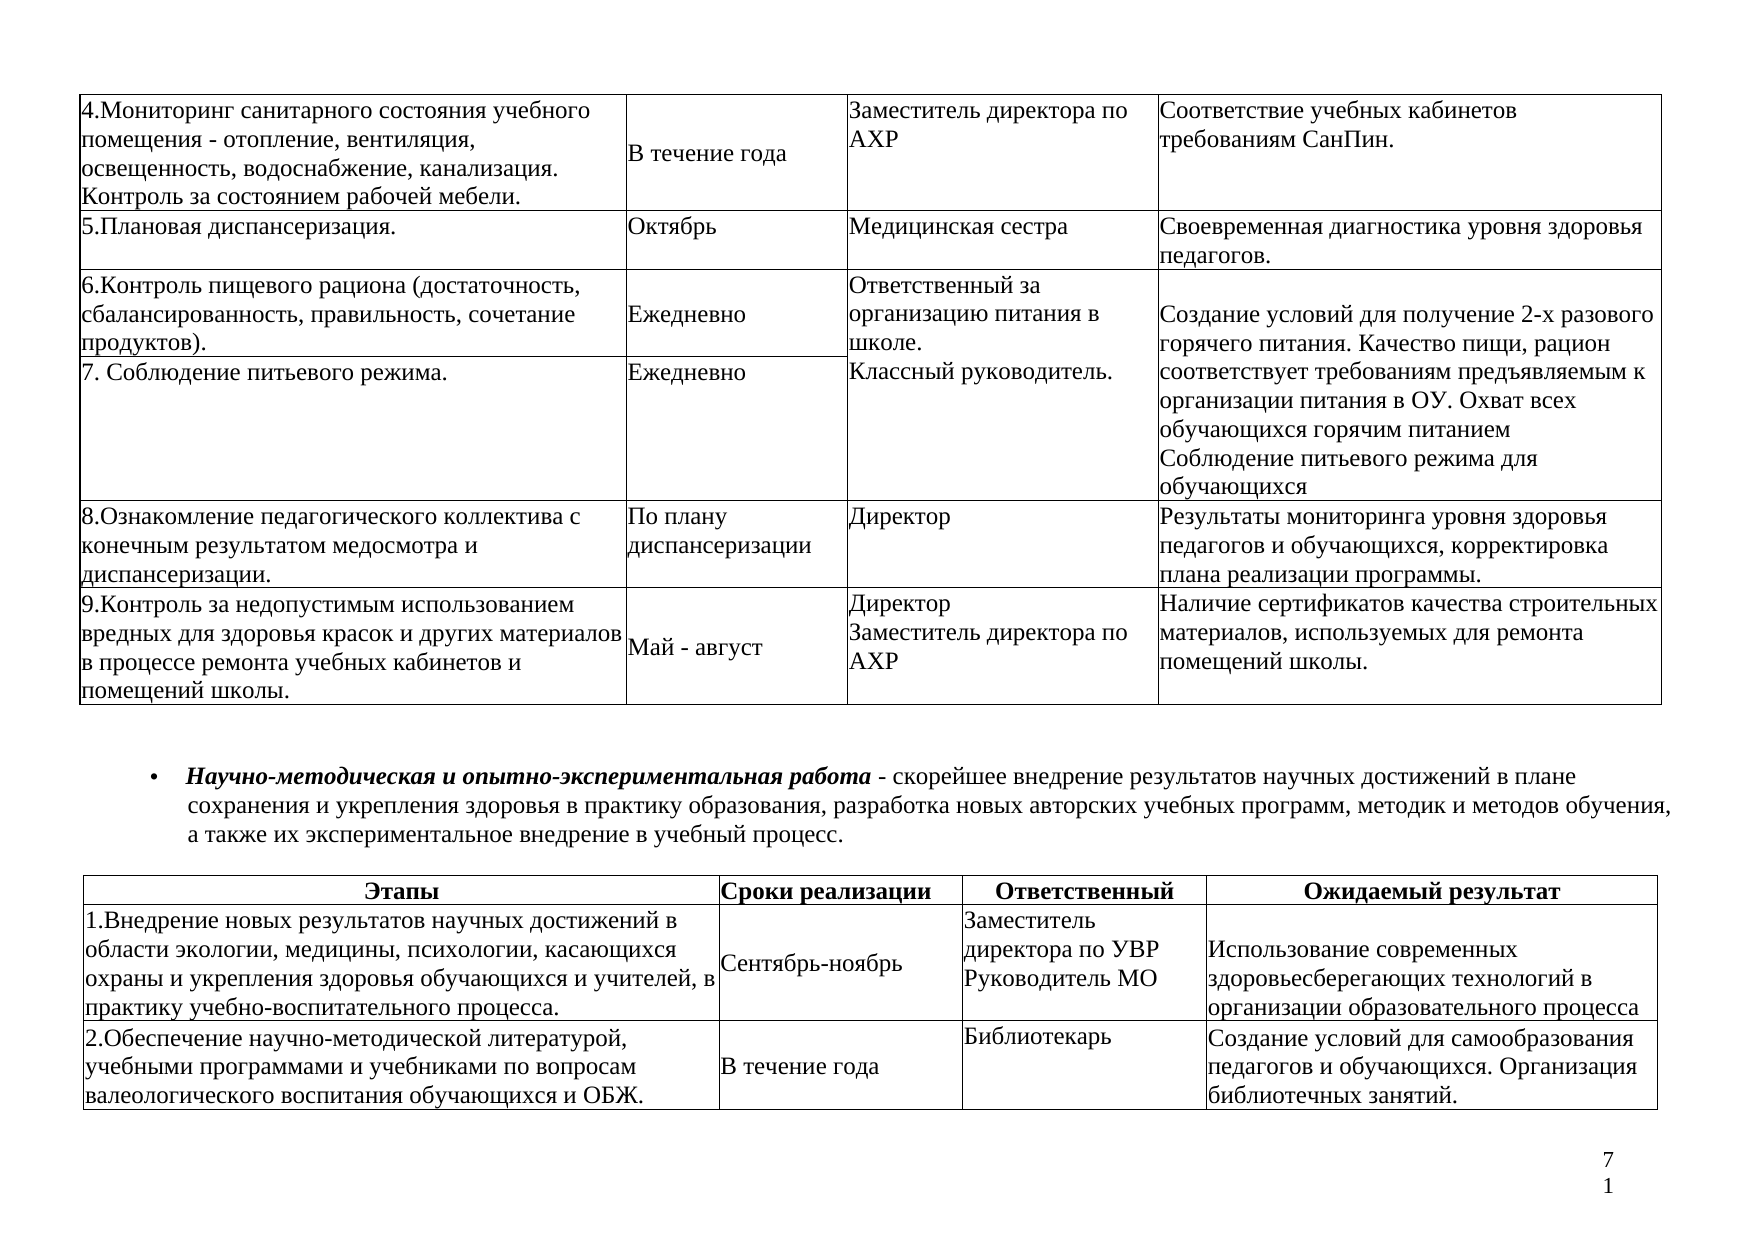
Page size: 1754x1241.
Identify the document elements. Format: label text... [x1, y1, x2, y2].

table_cell Директор Заместитель директора по АХР [848, 588, 1158, 704]
table_cell Использование современных здоровьесберегающих технологий в организации образовательного процесса [1207, 905, 1657, 1020]
table_cell Наличие сертификатов качества строительных материалов, используемых для ремонта помещений школы. [1159, 588, 1661, 704]
table_header Ожидаемый результат [1207, 876, 1657, 904]
table_cell Своевременная диагностика уровня здоровья педагогов. [1159, 211, 1661, 269]
table_header Ответственный [963, 876, 1206, 904]
table_header Этапы [84, 876, 719, 904]
table_cell 2.Обеспечение научно-методической литературой, учебными программами и учебниками по вопросам валеологического воспитания обучающихся и ОБЖ. [84, 1021, 719, 1109]
table_cell 5.Плановая диспансеризация. [81, 211, 626, 269]
table_cell Медицинская сестра [848, 211, 1158, 269]
table_cell 8.Ознакомление педагогического коллектива с конечным результатом медосмотра и диспансеризации. [81, 501, 626, 587]
list Научно-методическая и опытно-экспериментальная работа - скорейшее внедрение результатов научных достижений в плане сохранения и укрепления здоровья в практику образования, разработка новых авторских учебных программ, методик и методов обучения, а также их экспериментальное внедрение в учебный процесс. [150, 761, 1672, 848]
table_cell Сентябрь-ноябрь [720, 905, 962, 1020]
table_cell В течение года [720, 1021, 962, 1109]
table_cell Ежедневно [627, 357, 847, 500]
table_header В течение года [627, 95, 847, 210]
table_cell 6.Контроль пищевого рациона (достаточность, сбалансированность, правильность, сочетание продуктов). [81, 270, 626, 356]
table_cell Создание условий для самообразования педагогов и обучающихся. Организация библиотечных занятий. [1207, 1021, 1657, 1109]
table_cell Заместитель директора по УВР Руководитель МО [963, 905, 1206, 1020]
table_cell 1.Внедрение новых результатов научных достижений в области экологии, медицины, психологии, касающихся охраны и укрепления здоровья обучающихся и учителей, в практику учебно-воспитательного процесса. [84, 905, 719, 1020]
table_header 4.Мониторинг санитарного состояния учебного помещения - отопление, вентиляция, освещенность, водоснабжение, канализация. Контроль за состоянием рабочей мебели. [81, 95, 626, 210]
table_header Сроки реализации [720, 876, 962, 904]
table_cell 7. Соблюдение питьевого режима. [81, 357, 626, 500]
table_cell Ответственный за организацию питания в школе. Классный руководитель. [848, 270, 1158, 500]
table_cell Результаты мониторинга уровня здоровья педагогов и обучающихся, корректировка плана реализации программы. [1159, 501, 1661, 587]
table_cell Май - август [627, 588, 847, 704]
table_cell 9.Контроль за недопустимым использованием вредных для здоровья красок и других материалов в процессе ремонта учебных кабинетов и помещений школы. [81, 588, 626, 704]
table_cell Октябрь [627, 211, 847, 269]
table_cell Создание условий для получение 2-х разового горячего питания. Качество пищи, рацион соответствует требованиям предъявляемым к организации питания в ОУ. Охват всех обучающихся горячим питанием Соблюдение питьевого режима для обучающихся [1159, 270, 1661, 500]
table_cell Ежедневно [627, 270, 847, 356]
table_header Соответствие учебных кабинетов требованиям СанПин. [1159, 95, 1661, 210]
table_header Заместитель директора по АХР [848, 95, 1158, 210]
table_cell По плану диспансеризации [627, 501, 847, 587]
table_cell Директор [848, 501, 1158, 587]
table_cell Библиотекарь [963, 1021, 1206, 1109]
